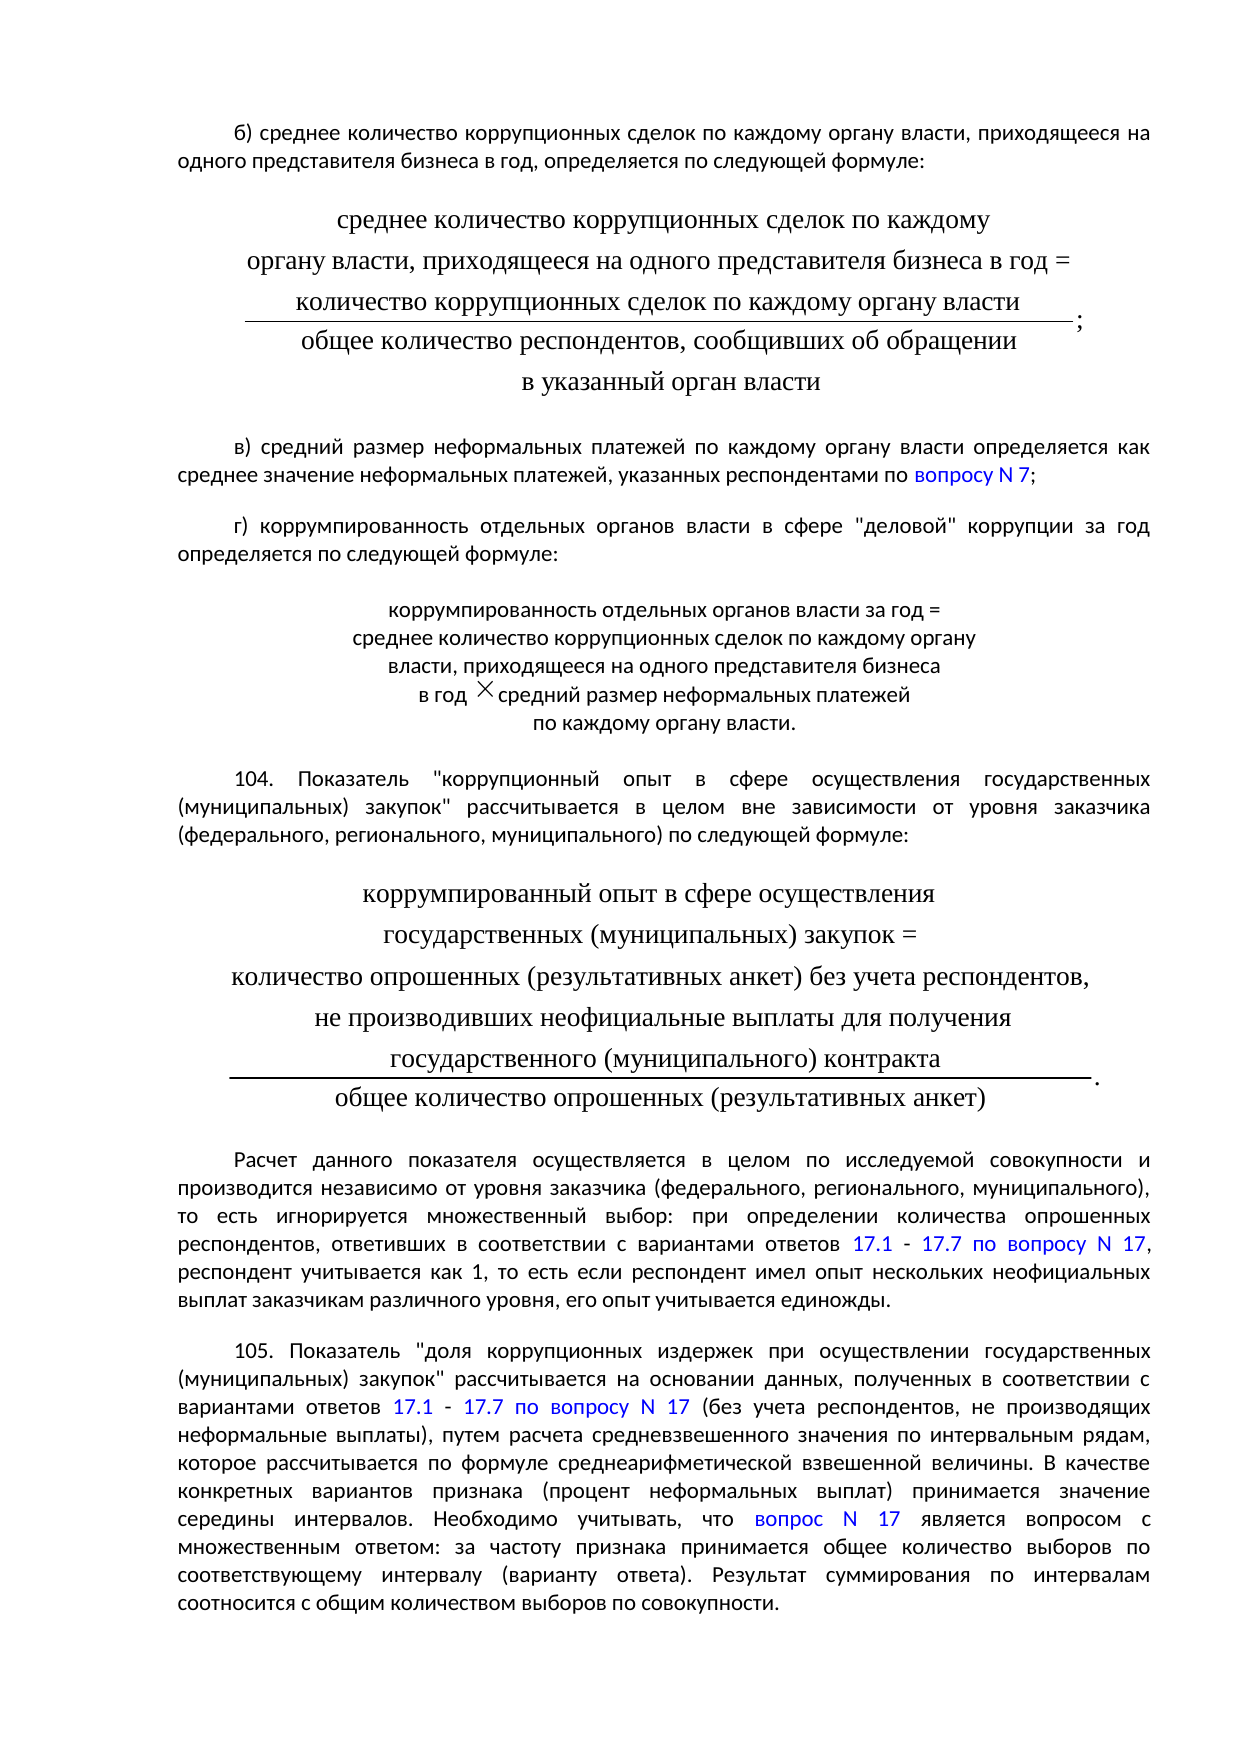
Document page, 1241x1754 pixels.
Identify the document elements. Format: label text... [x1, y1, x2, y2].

text 104. Показатель "коррупционный опыт в сфере осуществления государственных (муниципальных) закупок" рассчитывается в целом вне зависимости от уровня заказчика (федерального, регионального, муниципального) по следующей формуле: [177, 764, 1152, 848]
text коррумпированность отдельных органов власти за год = [177, 595, 1152, 623]
text среднее количество коррупционных сделок по каждому органу [177, 623, 1152, 651]
text г) коррумпированность отдельных органов власти в сфере "деловой" коррупции за год определяется по следующей формуле: [177, 511, 1152, 567]
text 105. Показатель "доля коррупционных издержек при осуществлении государственных (муниципальных) закупок" рассчитывается на основании данных, полученных в соответствии с вариантами ответов 17.1 - 17.7 по вопросу N 17 (без учета респондентов, не производящих неформальные выплаты), путем расчета средневзвешенного значения по интервальным рядам, которое рассчитывается по формуле среднеарифметической взвешенной величины. В качестве конкретных вариантов признака (процент неформальных выплат) принимается значение середины интервалов. Необходимо учитывать, что вопрос N 17 является вопросом с множественным ответом: за частоту признака принимается общее количество выборов по соответствующему интервалу (варианту ответа). Результат суммирования по интервалам соотносится с общим количеством выборов по совокупности. [177, 1336, 1152, 1616]
text б) среднее количество коррупционных сделок по каждому органу власти, приходящееся на одного представителя бизнеса в год, определяется по следующей формуле: [177, 118, 1152, 174]
text по каждому органу власти. [177, 708, 1152, 736]
text власти, приходящееся на одного представителя бизнеса [177, 651, 1152, 679]
text в год средний размер неформальных платежей [177, 679, 1152, 708]
text Расчет данного показателя осуществляется в целом по исследуемой совокупности и производится независимо от уровня заказчика (федерального, регионального, муниципального), то есть игнорируется множественный выбор: при определении количества опрошенных респондентов, ответивших в соответствии с вариантами ответов 17.1 - 17.7 по вопросу N 17, респондент учитывается как 1, то есть если респондент имел опыт нескольких неофициальных выплат заказчикам различного уровня, его опыт учитывается единожды. [177, 1145, 1152, 1313]
text в) средний размер неформальных платежей по каждому органу власти определяется как среднее значение неформальных платежей, указанных респондентами по вопросу N 7; [177, 432, 1152, 488]
